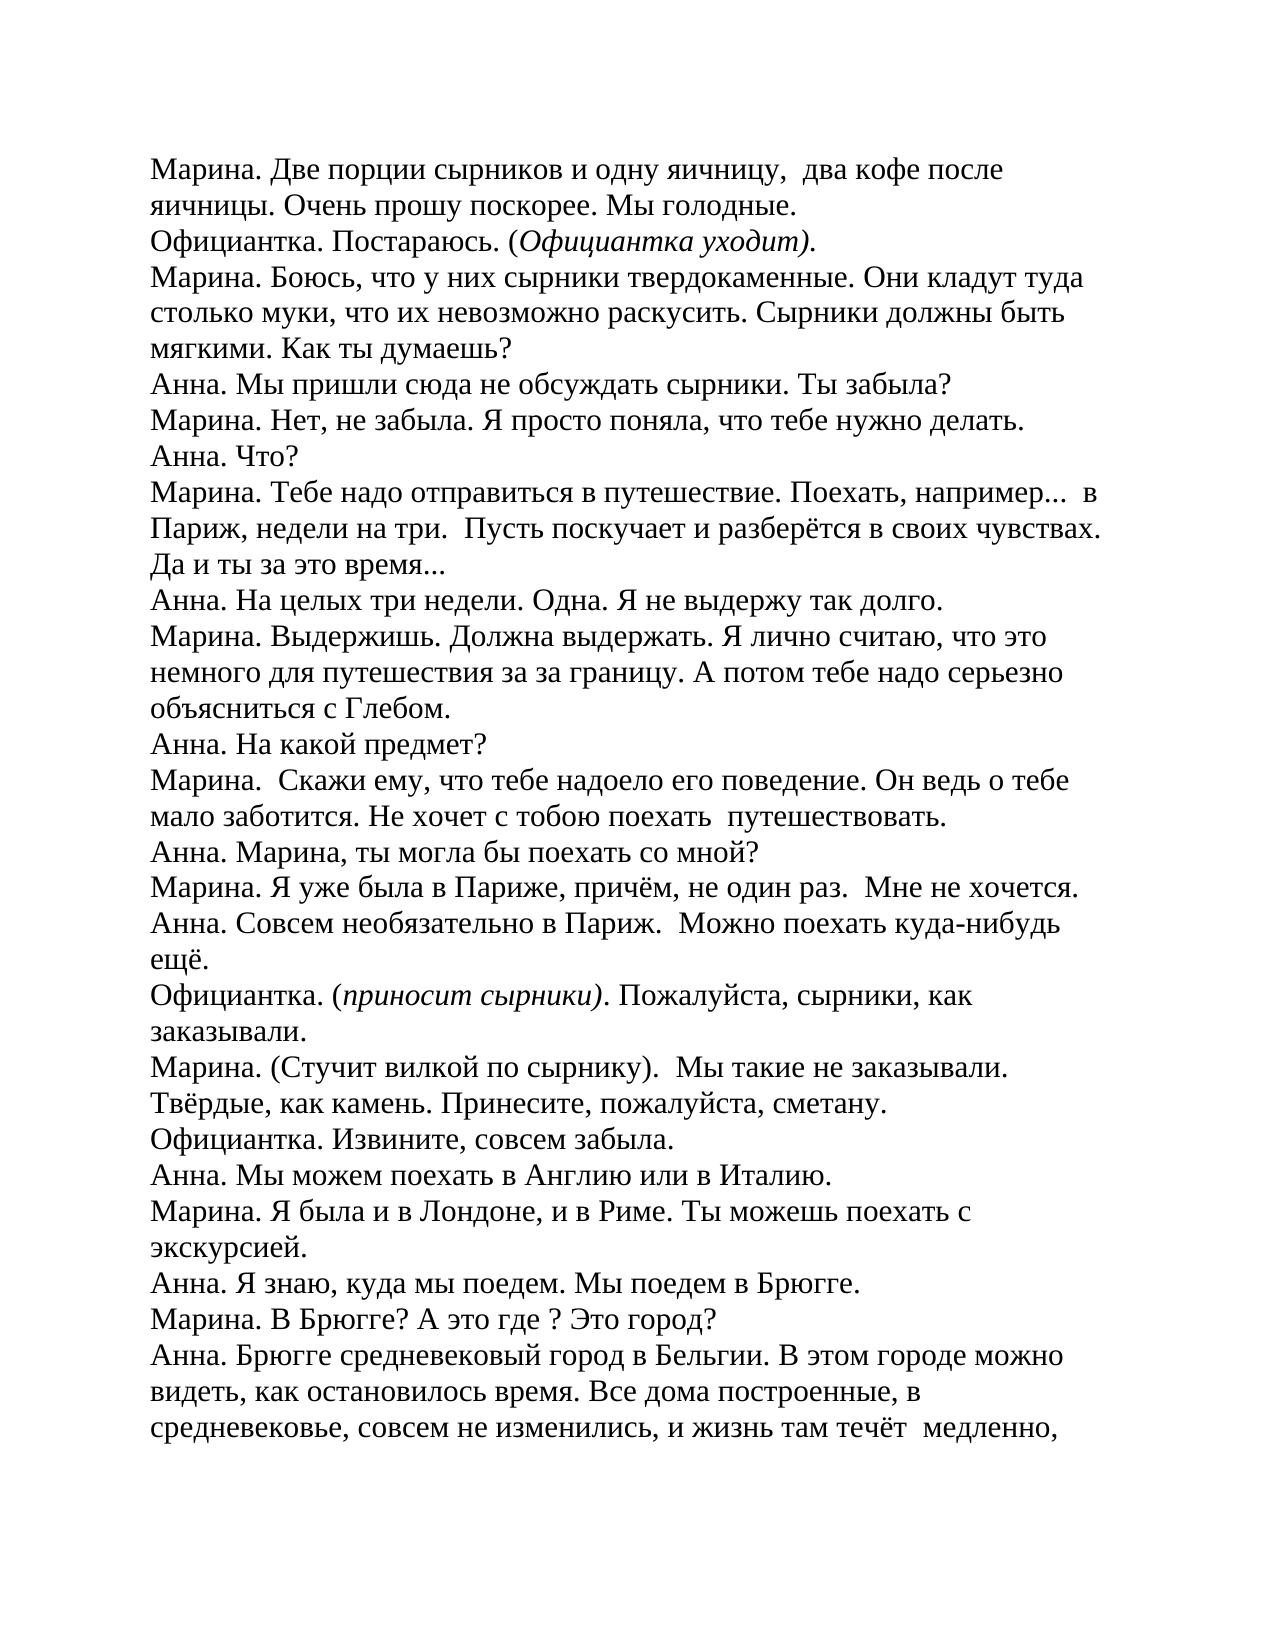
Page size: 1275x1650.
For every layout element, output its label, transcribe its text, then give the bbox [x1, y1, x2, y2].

text Анна. На какой предмет? [150, 725, 1125, 761]
text Анна. Мы пришли сюда не обсуждать сырники. Ты забыла? [150, 366, 1125, 402]
text Марина. (Стучит вилкой по сырнику). Мы такие не заказывали. Твёрдые, как камень. Принесите, пожалуйста, сметану. [150, 1048, 1125, 1120]
text Марина. Боюсь, что у них сырники твердокаменные. Они кладут туда столько муки, что их невозможно раскусить. Сырники должны быть мягкими. Как ты думаешь? [150, 258, 1125, 366]
text Марина. Выдержишь. Должна выдержать. Я лично считаю, что это немного для путешествия за за границу. А потом тебе надо серьезно объясниться с Глебом. [150, 617, 1125, 725]
text Марина. В Брюгге? А это где ? Это город? [150, 1300, 1125, 1336]
text Официантка. Извините, совсем забыла. [150, 1120, 1125, 1156]
text Марина. Я была и в Лондоне, и в Риме. Ты можешь поехать с экскурсией. [150, 1192, 1125, 1264]
text Официантка. Постараюсь. (Официантка уходит). [150, 222, 1125, 258]
text Марина. Я уже была в Париже, причём, не один раз. Мне не хочется. [150, 869, 1125, 905]
text Марина. Скажи ему, что тебе надоело его поведение. Он ведь о тебе мало заботится. Не хочет с тобою поехать путешествовать. [150, 761, 1125, 833]
text Анна. Марина, ты могла бы поехать со мной? [150, 833, 1125, 869]
text Анна. Что? [150, 437, 1125, 473]
text Анна. На целых три недели. Одна. Я не выдержу так долго. [150, 581, 1125, 617]
text Официантка. (приносит сырники). Пожалуйста, сырники, как заказывали. [150, 977, 1125, 1048]
text Анна. Мы можем поехать в Англию или в Италию. [150, 1156, 1125, 1192]
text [150, 1336, 1125, 1444]
text Марина. Нет, не забыла. Я просто поняла, что тебе нужно делать. [150, 402, 1125, 437]
text Марина. Две порции сырников и одну яичницу, два кофе после яичницы. Очень прошу поскорее. Мы голодные. [150, 150, 1125, 222]
text Анна. Совсем необязательно в Париж. Можно поехать куда-нибудь ещё. [150, 905, 1125, 977]
text Марина. Тебе надо отправиться в путешествие. Поехать, например... в Париж, недели на три. Пусть поскучает и разберётся в своих чувствах. Да и ты за это время... [150, 473, 1125, 581]
text Анна. Я знаю, куда мы поедем. Мы поедем в Брюгге. [150, 1264, 1125, 1300]
